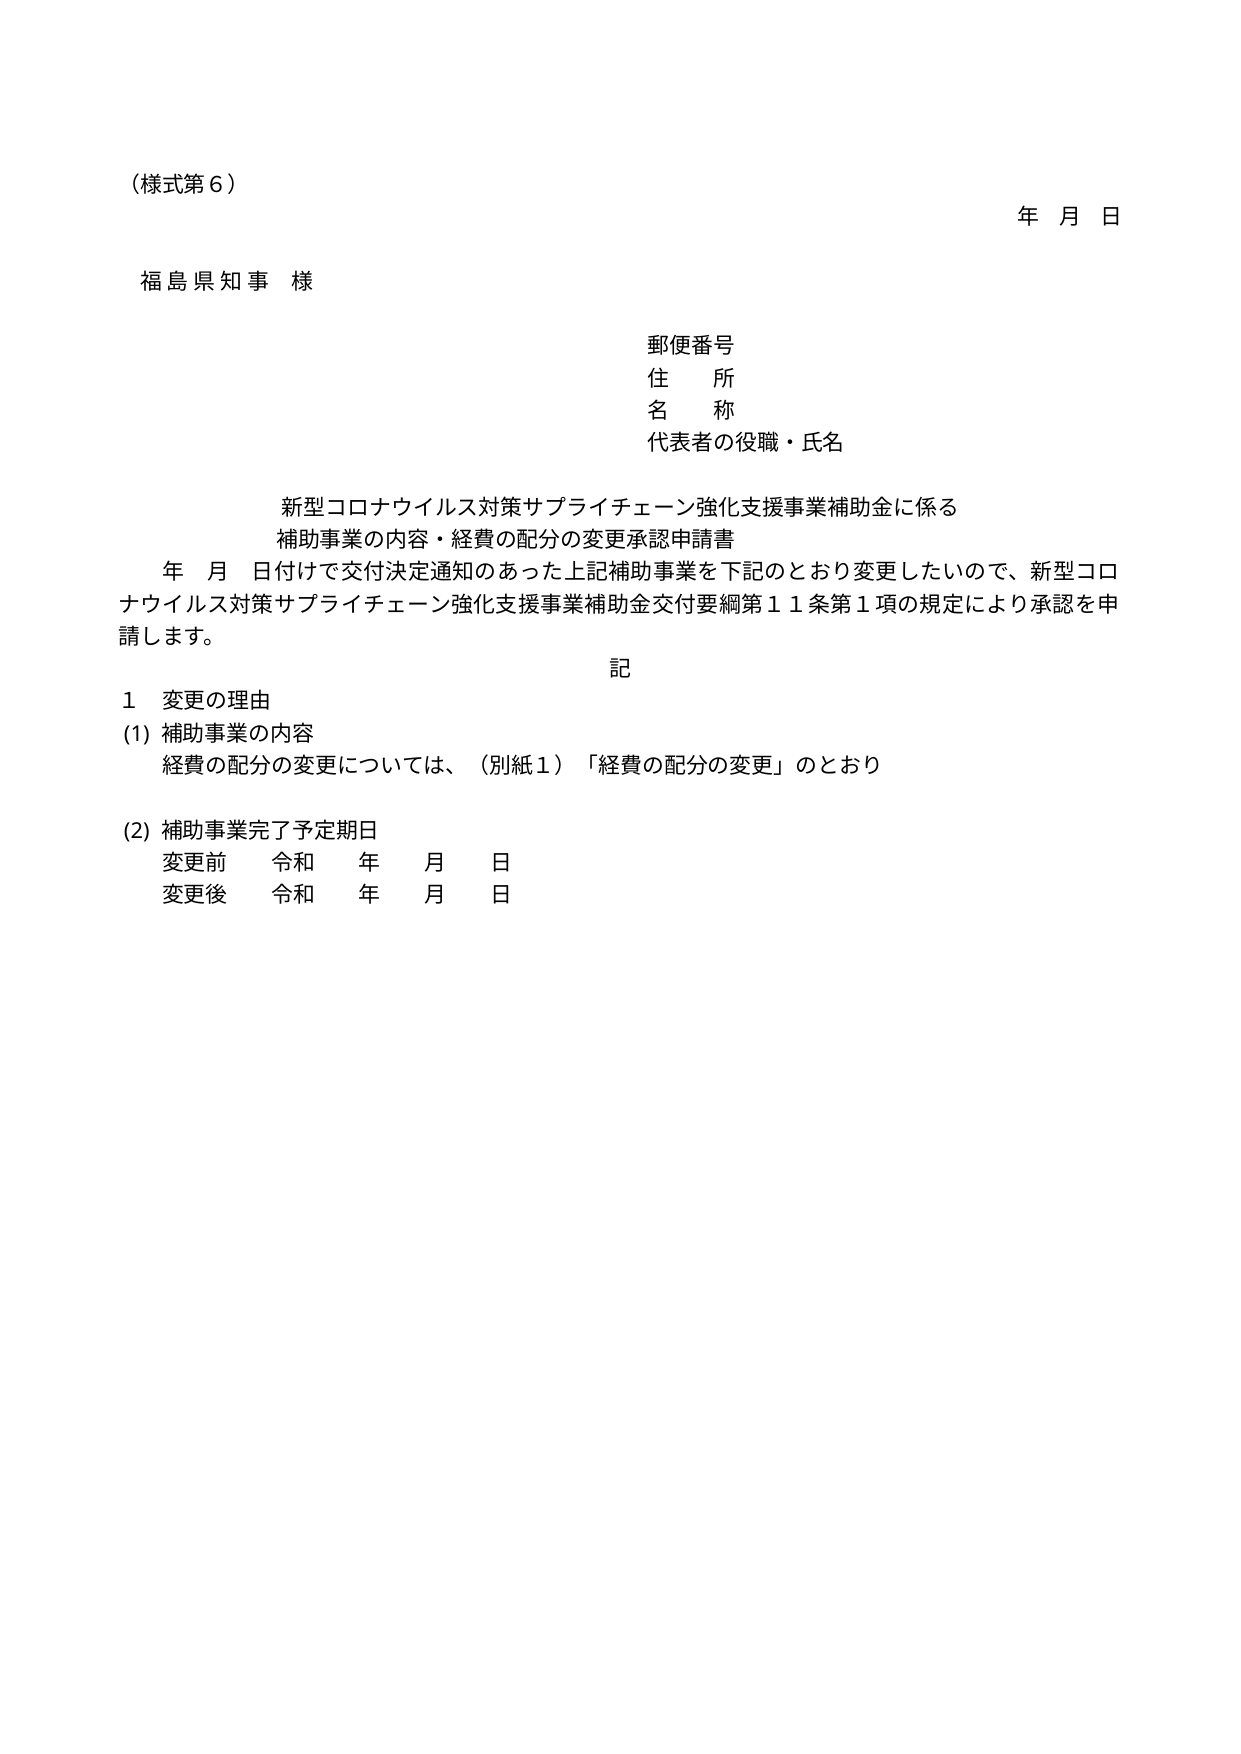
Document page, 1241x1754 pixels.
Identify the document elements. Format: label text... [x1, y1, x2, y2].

text 経費の配分の変更については、（別紙１）「経費の配分の変更」のとおり [118, 748, 1122, 780]
text 新型コロナウイルス対策サプライチェーン強化支援事業補助金に係る [118, 489, 1122, 522]
text (2) 補助事業完了予定期日 [118, 812, 1122, 845]
text 補助事業の内容・経費の配分の変更承認申請書 [118, 522, 1122, 554]
text 郵便番号 [472, 328, 1047, 360]
text 年 月 日 [118, 199, 1122, 231]
text １ 変更の理由 [118, 683, 1122, 716]
text 福 島 県 知 事 様 [118, 263, 1122, 296]
text (1) 補助事業の内容 [118, 716, 1122, 748]
text 住 所 [472, 360, 1047, 393]
text 年 月 日付けで交付決定通知のあった上記補助事業を下記のとおり変更したいので、新型コロナウイルス対策サプライチェーン強化支援事業補助金交付要綱第１１条第１項の規定により承認を申請します。 [118, 554, 1122, 651]
text 変更前 令和 年 月 日 [118, 845, 1122, 877]
text 記 [118, 651, 1122, 683]
text 名 称 [472, 393, 1047, 425]
text （様式第６） [118, 167, 1122, 199]
text 代表者の役職・氏名 [472, 425, 1107, 457]
text 変更後 令和 年 月 日 [118, 877, 1122, 909]
